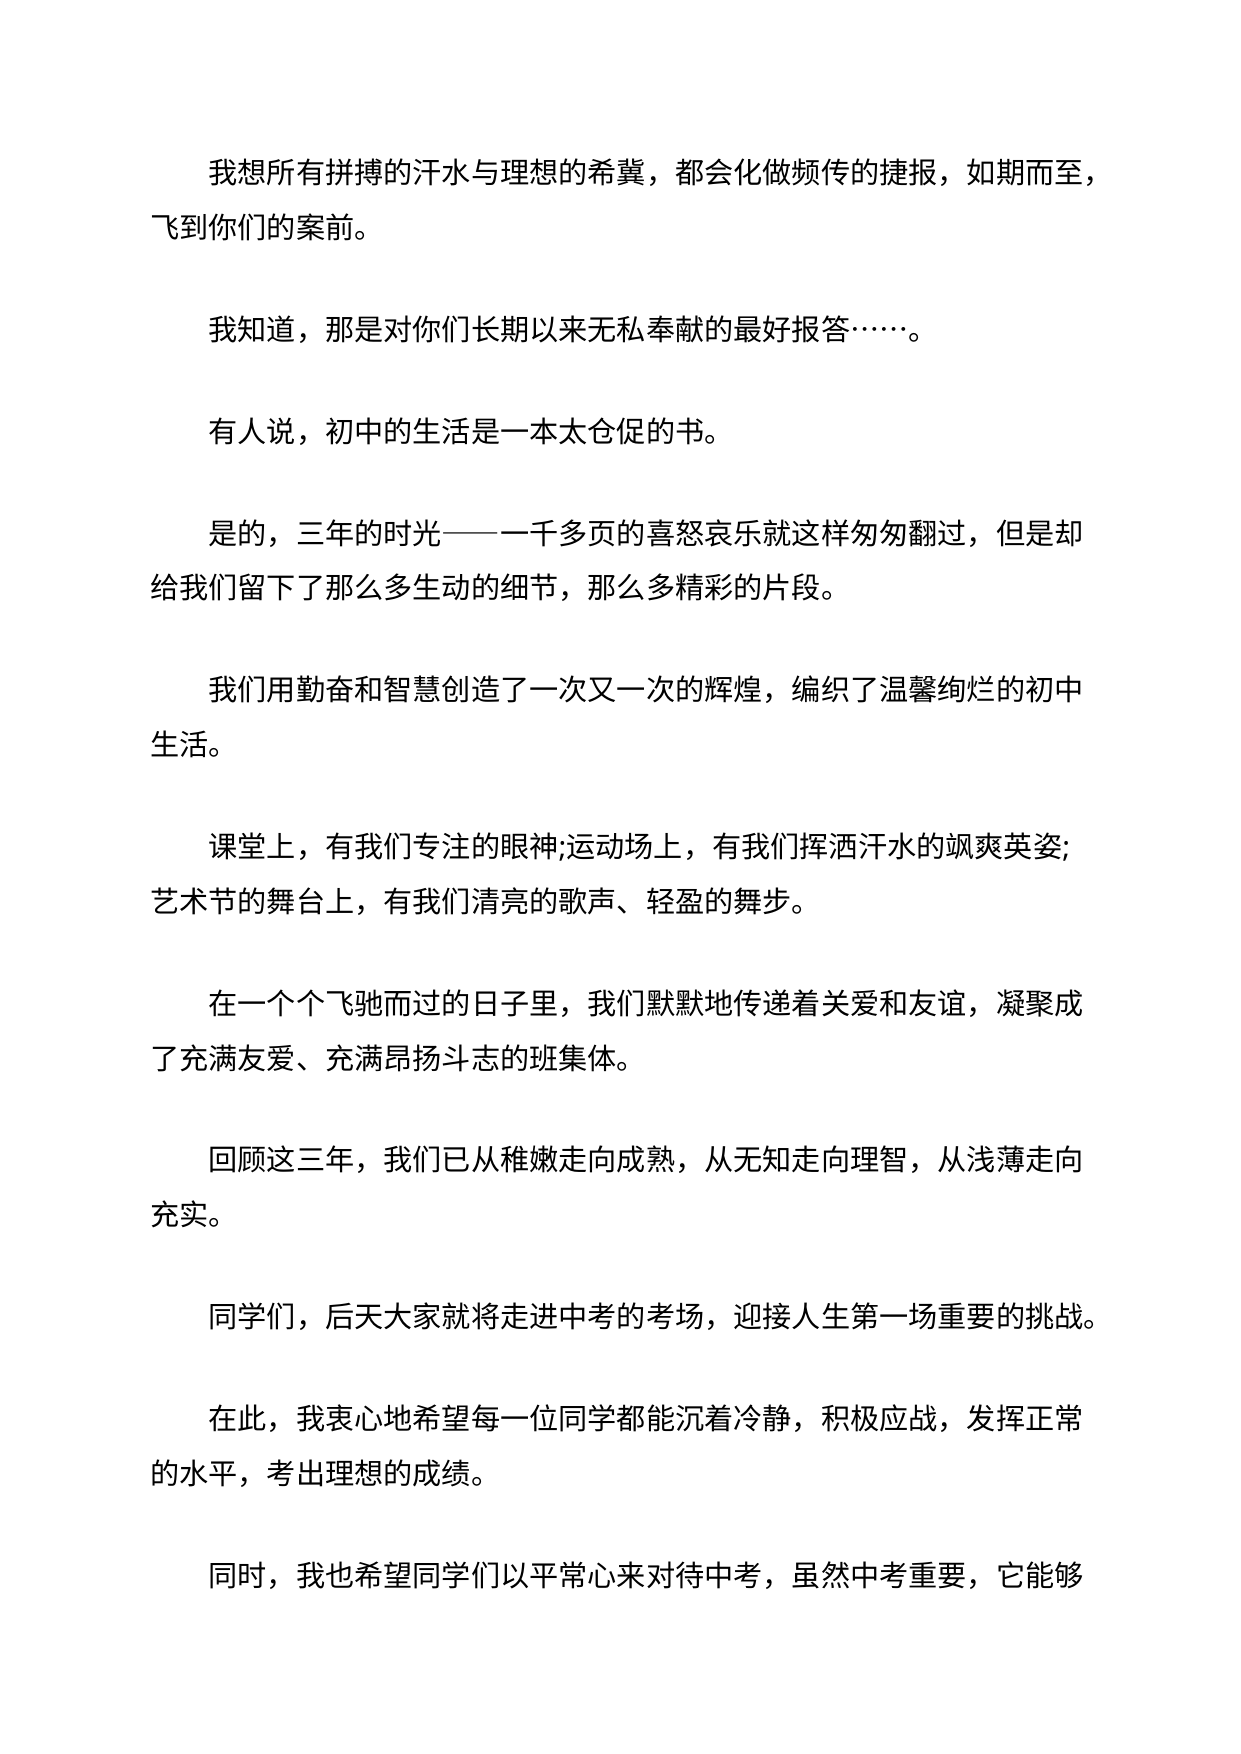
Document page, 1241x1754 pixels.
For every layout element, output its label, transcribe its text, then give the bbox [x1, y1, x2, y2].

text 是的，三年的时光——一千多页的喜怒哀乐就这样匆匆翻过，但是却给我们留下了那么多生动的细节，那么多精彩的片段。 [150, 510, 1090, 607]
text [150, 1552, 1090, 1594]
text 同学们，后天大家就将走进中考的考场，迎接人生第一场重要的挑战。 [150, 1294, 1090, 1336]
text 我知道，那是对你们长期以来无私奉献的最好报答……。 [150, 307, 1090, 349]
text 有人说，初中的生活是一本太仓促的书。 [150, 408, 1090, 451]
text 课堂上，有我们专注的眼神;运动场上，有我们挥洒汗水的飒爽英姿;艺术节的舞台上，有我们清亮的歌声、轻盈的舞步。 [150, 823, 1090, 921]
text 我们用勤奋和智慧创造了一次又一次的辉煌，编织了温馨绚烂的初中生活。 [150, 667, 1090, 764]
text 我想所有拼搏的汗水与理想的希冀，都会化做频传的捷报，如期而至，飞到你们的案前。 [150, 150, 1090, 247]
text 在一个个飞驰而过的日子里，我们默默地传递着关爱和友谊，凝聚成了充满友爱、充满昂扬斗志的班集体。 [150, 980, 1090, 1077]
text 回顾这三年，我们已从稚嫩走向成熟，从无知走向理智，从浅薄走向充实。 [150, 1137, 1090, 1234]
text 在此，我衷心地希望每一位同学都能沉着冷静，积极应战，发挥正常的水平，考出理想的成绩。 [150, 1395, 1090, 1493]
